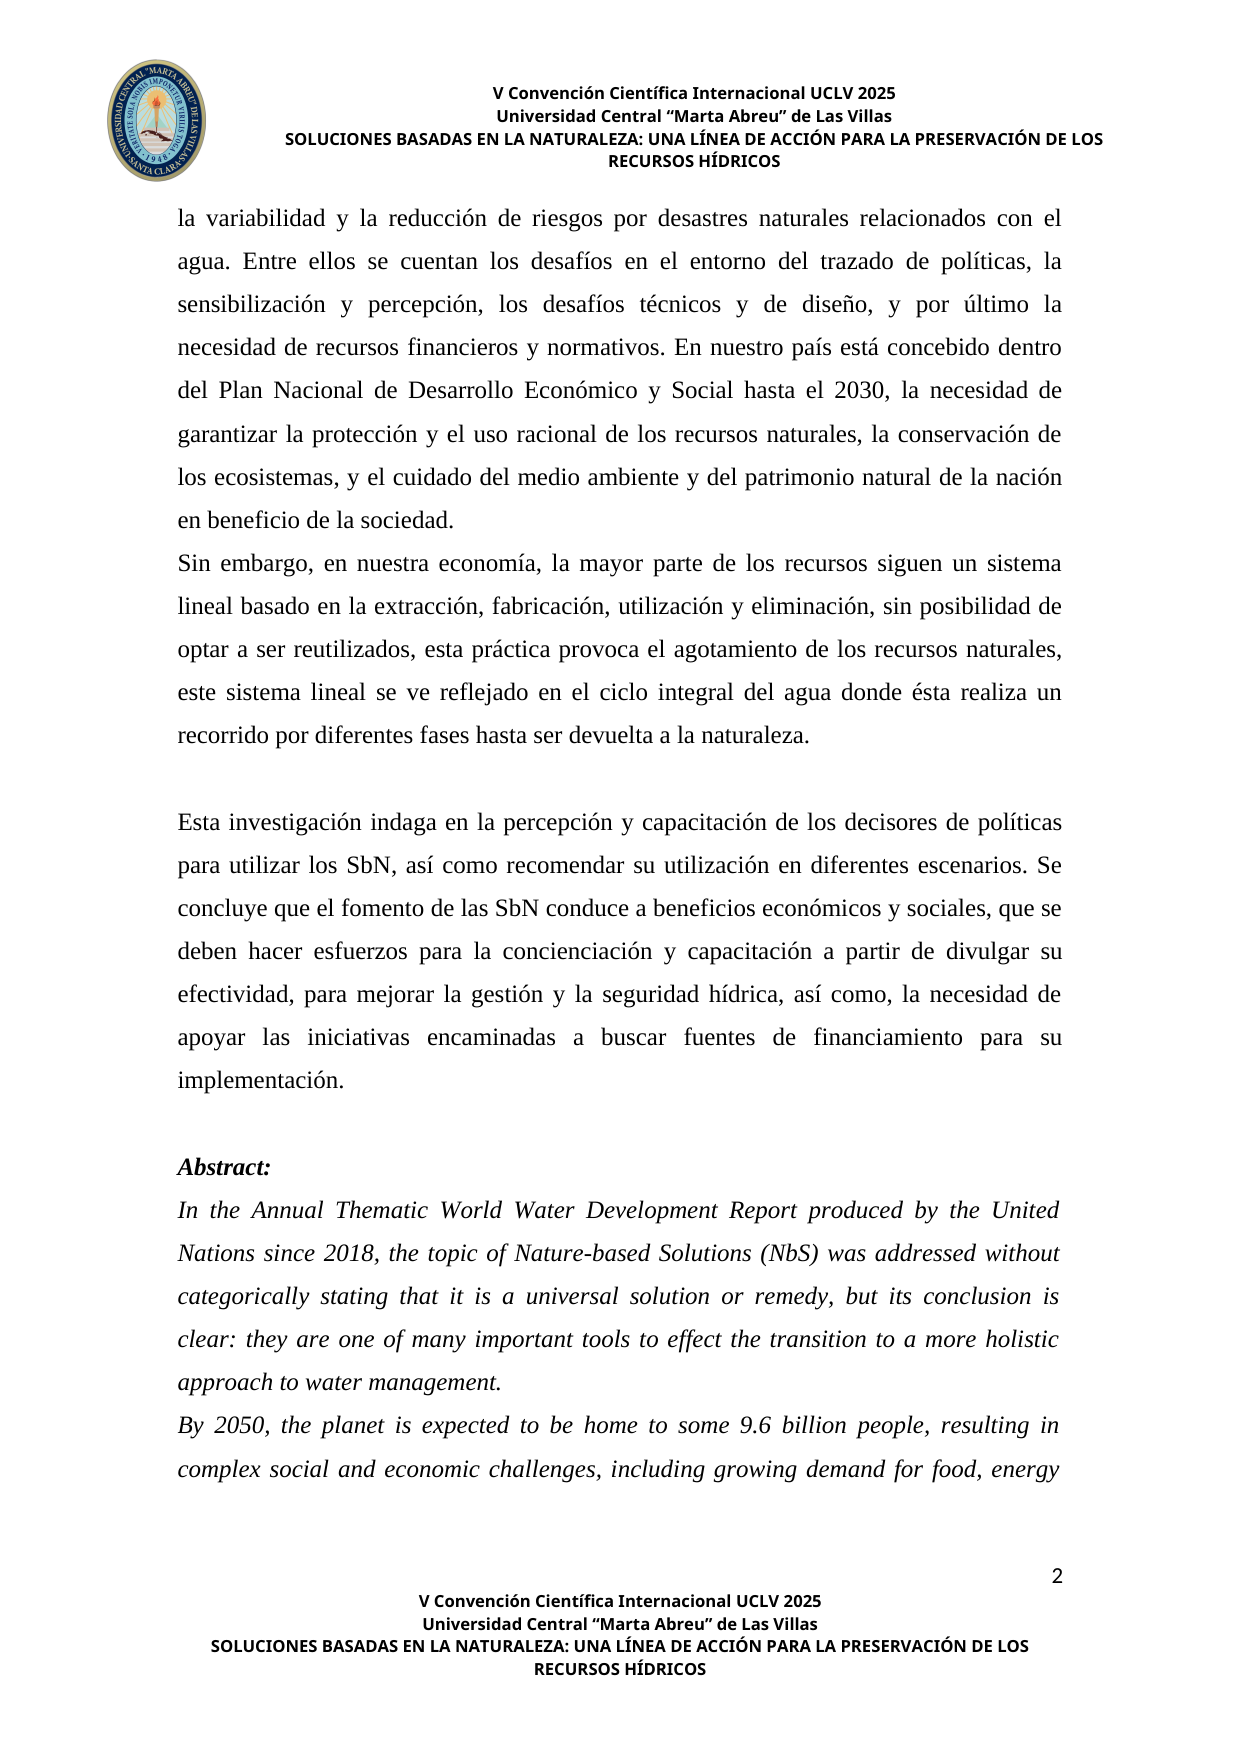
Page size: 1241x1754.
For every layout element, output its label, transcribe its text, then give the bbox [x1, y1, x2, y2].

text In the Annual Thematic World Water Development Report produced by the United Nations since 2018, the topic of Nature-based Solutions (NbS) was addressed without categorically stating that it is a universal solution or remedy, but its conclusion is clear: they are one of many important tools to effect the transition to a more holistic approach to water management. [177, 1195, 1063, 1396]
text Esta investigación indaga en la percepción y capacitación de los decisores de políticas para utilizar los SbN, así como recomendar su utilización en diferentes escenarios. Se concluye que el fomento de las SbN conduce a beneficios económicos y sociales, que se deben hacer esfuerzos para la concienciación y capacitación a partir de divulgar su efectividad, para mejorar la gestión y la seguridad hídrica, así como, la necesidad de apoyar las iniciativas encaminadas a buscar fuentes de financiamiento para su implementación. [177, 807, 1063, 1094]
picture [106, 59, 207, 183]
text Sin embargo, en nuestra economía, la mayor parte de los recursos siguen un sistema lineal basado en la extracción, fabricación, utilización y eliminación, sin posibilidad de optar a ser reutilizados, esta práctica provoca el agotamiento de los recursos naturales, este sistema lineal se ve reflejado en el ciclo integral del agua donde ésta realiza un recorrido por diferentes fases hasta ser devuelta a la naturaleza. [177, 548, 1063, 749]
text Abstract: [177, 1152, 1063, 1181]
